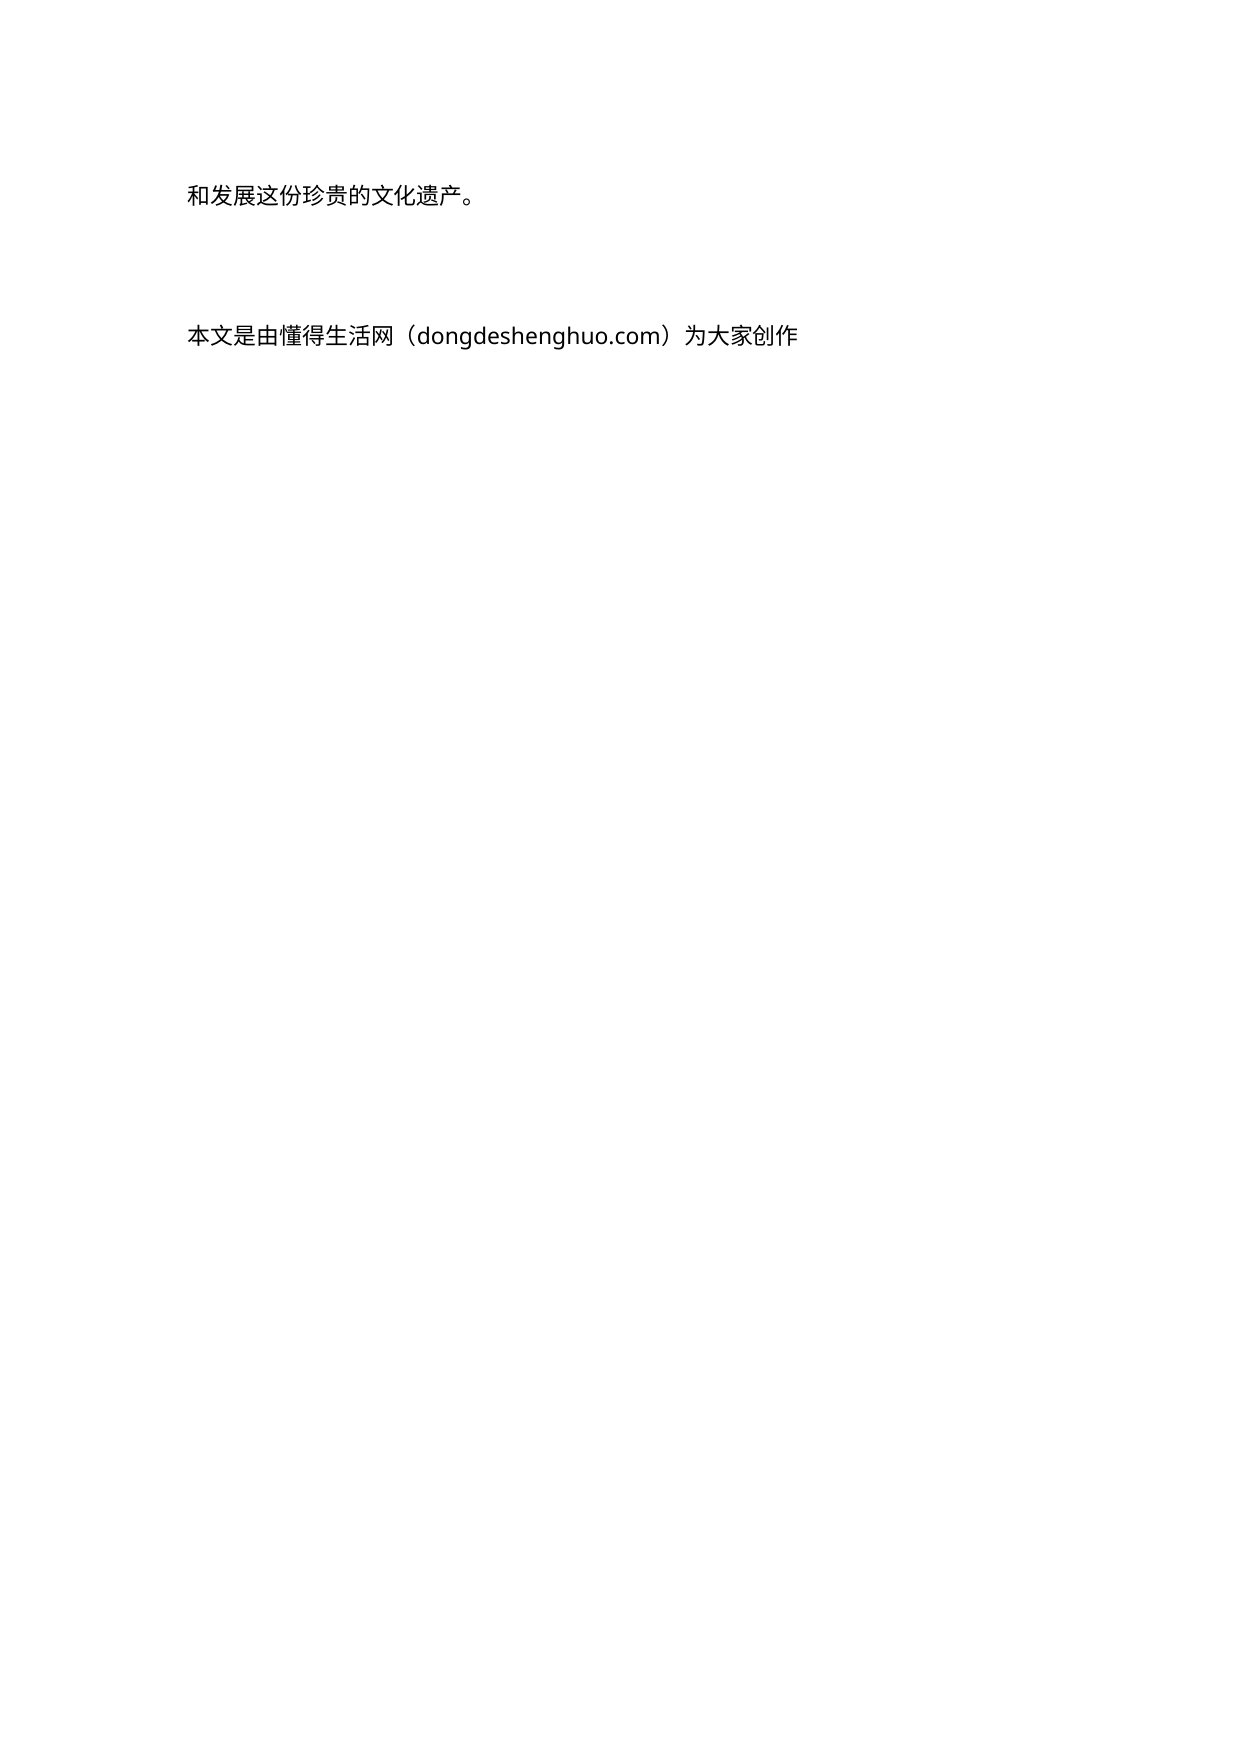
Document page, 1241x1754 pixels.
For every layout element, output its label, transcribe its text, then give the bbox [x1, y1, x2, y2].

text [187, 162, 1053, 227]
text 本文是由懂得生活网（dongdeshenghuo.com）为大家创作 [187, 302, 1053, 367]
